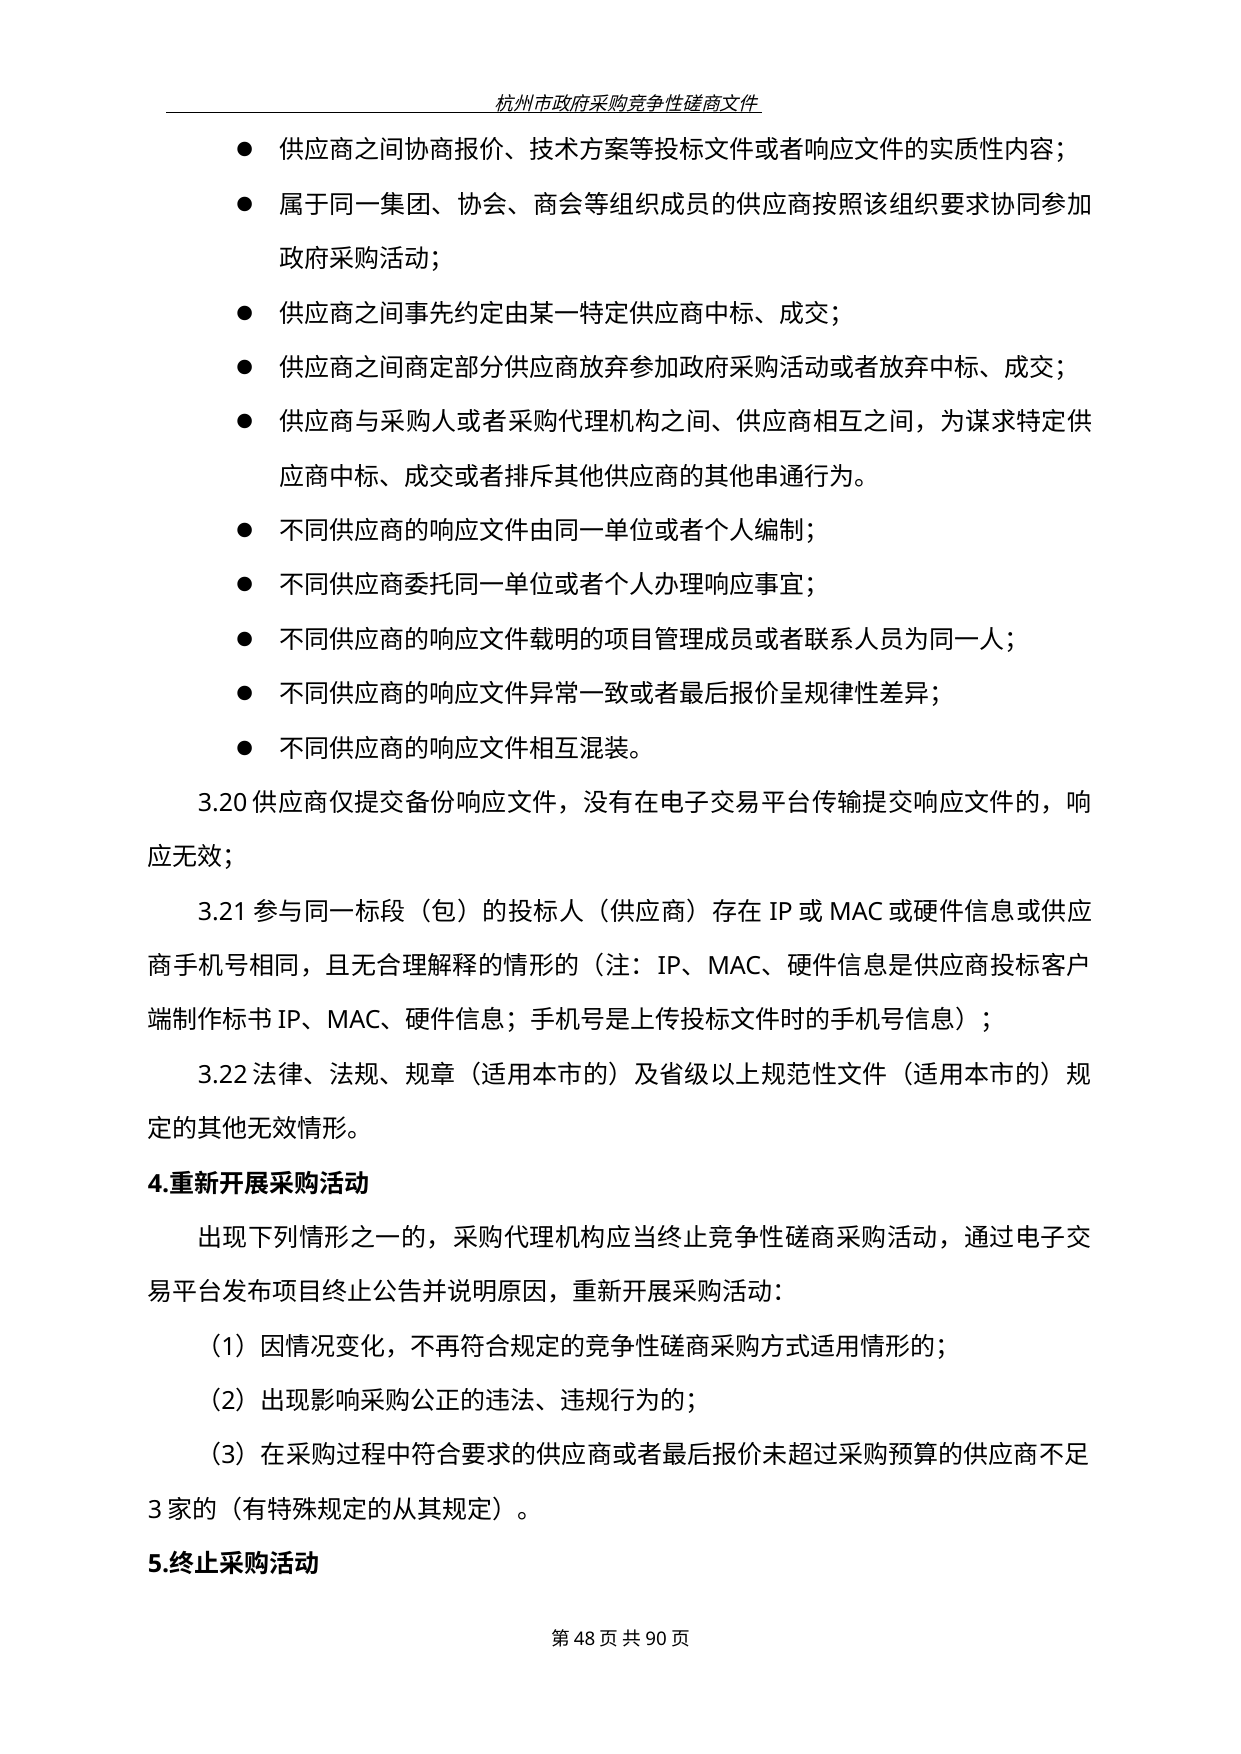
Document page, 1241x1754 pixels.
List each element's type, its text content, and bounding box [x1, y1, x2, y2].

list 不同供应商的响应文件异常一致或者最后报价呈规律性差异； [235, 674, 1092, 710]
list 不同供应商的响应文件载明的项目管理成员或者联系人员为同一人； [235, 619, 1092, 656]
list 供应商之间商定部分供应商放弃参加政府采购活动或者放弃中标、成交； [235, 347, 1092, 384]
text （1）因情况变化，不再符合规定的竞争性磋商采购方式适用情形的； [148, 1326, 1092, 1362]
list 属于同一集团、协会、商会等组织成员的供应商按照该组织要求协同参加政府采购活动； [235, 184, 1092, 275]
text 5.终止采购活动 [148, 1544, 1092, 1580]
text 4.重新开展采购活动 [148, 1163, 1092, 1199]
text （2）出现影响采购公正的违法、违规行为的； [148, 1381, 1092, 1417]
text 3.20供应商仅提交备份响应文件，没有在电子交易平台传输提交响应文件的，响应无效； [148, 782, 1092, 873]
list 供应商之间事先约定由某一特定供应商中标、成交； [235, 293, 1092, 329]
list 3.21参与同一标段（包）的投标人（供应商）存在IP或MAC或硬件信息或供应商手机号相同，且无合理解释的情形的（注：IP、MAC、硬件信息是供应商投标客户端制作标书IP、MAC、硬件信息；手机号是上传投标文件时的手机号信息）； [148, 891, 1092, 1036]
list 供应商与采购人或者采购代理机构之间、供应商相互之间，为谋求特定供应商中标、成交或者排斥其他供应商的其他串通行为。 [235, 402, 1092, 492]
list 供应商之间协商报价、技术方案等投标文件或者响应文件的实质性内容； [235, 130, 1092, 166]
list 不同供应商的响应文件相互混装。 [235, 728, 1092, 764]
list 3.22法律、法规、规章（适用本市的）及省级以上规范性文件（适用本市的）规定的其他无效情形。 [148, 1054, 1092, 1145]
list 不同供应商委托同一单位或者个人办理响应事宜； [235, 565, 1092, 601]
text 出现下列情形之一的，采购代理机构应当终止竞争性磋商采购活动，通过电子交易平台发布项目终止公告并说明原因，重新开展采购活动： [148, 1217, 1092, 1308]
text （3）在采购过程中符合要求的供应商或者最后报价未超过采购预算的供应商不足3家的（有特殊规定的从其规定）。 [148, 1435, 1092, 1526]
list 不同供应商的响应文件由同一单位或者个人编制； [235, 511, 1092, 547]
